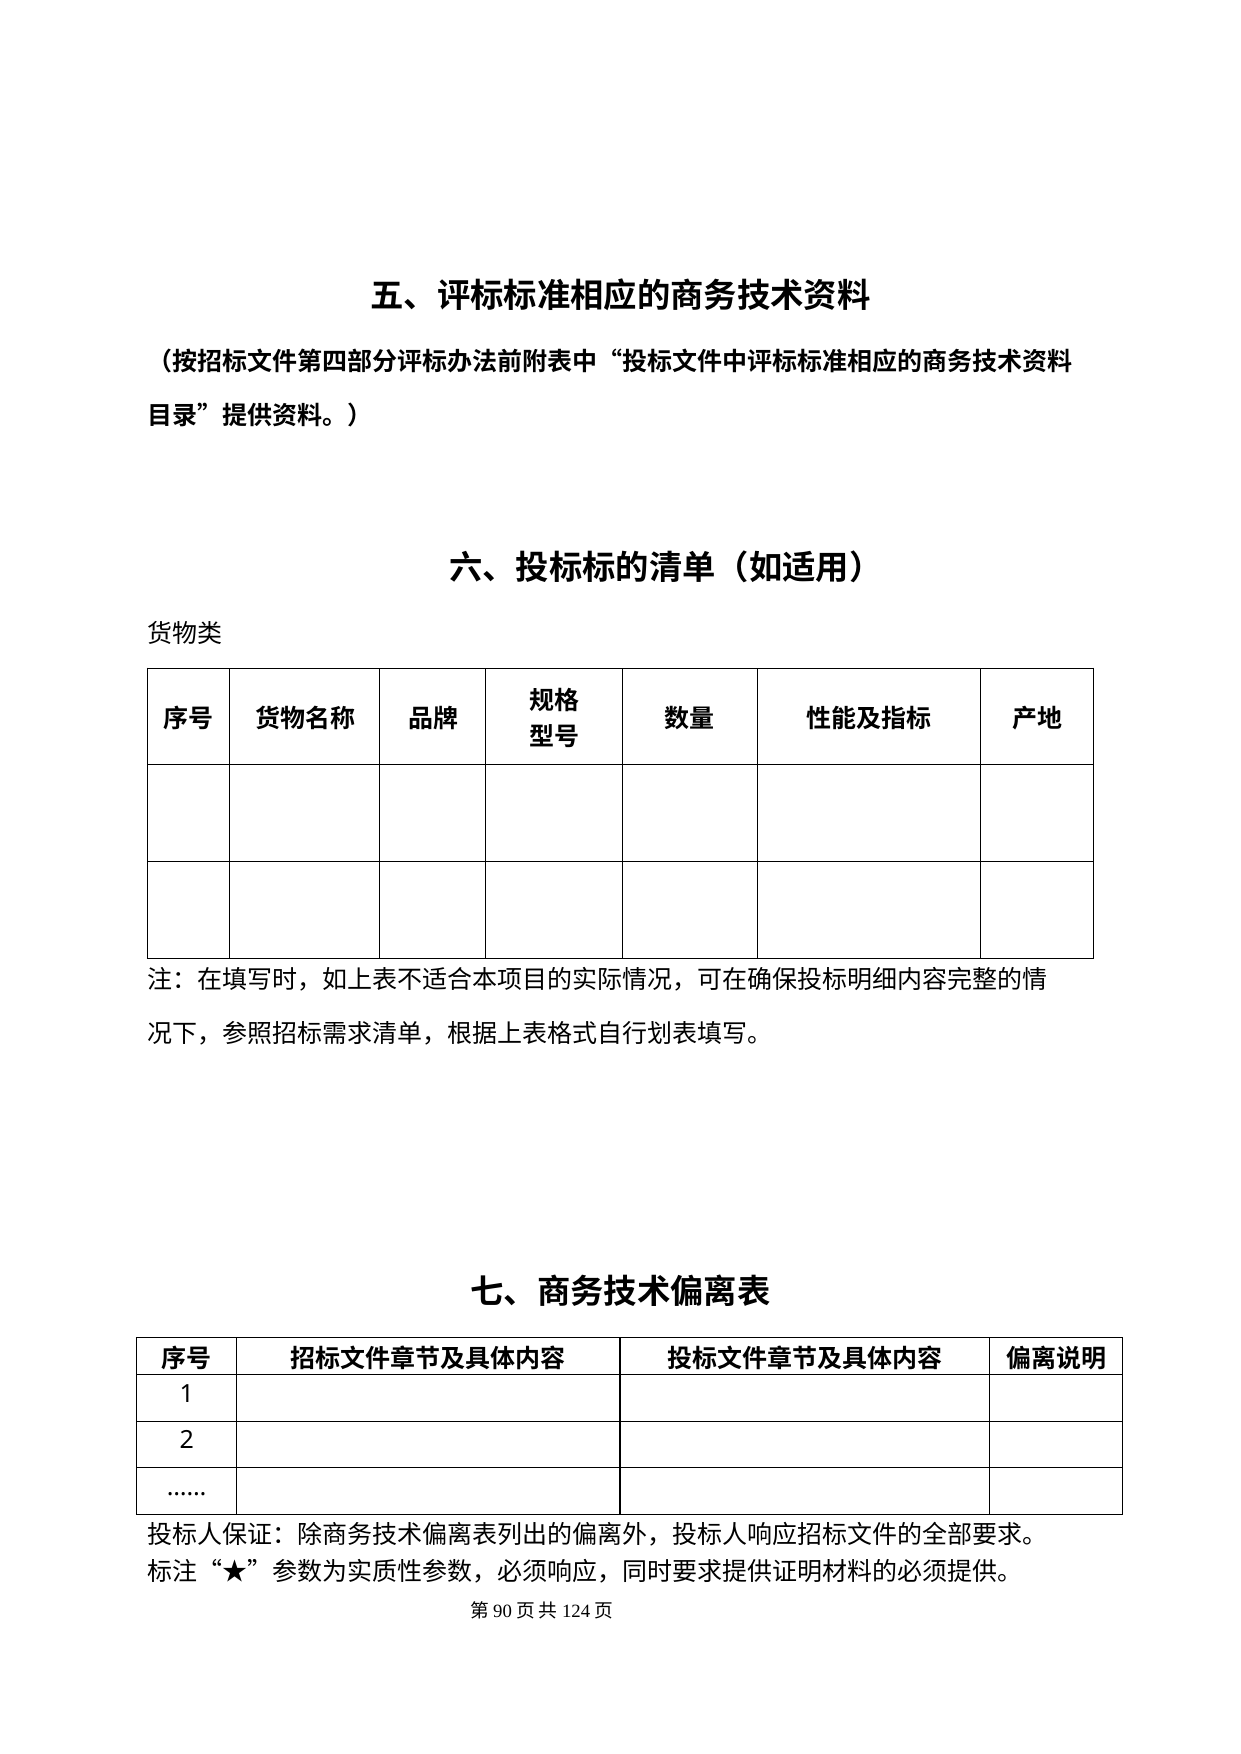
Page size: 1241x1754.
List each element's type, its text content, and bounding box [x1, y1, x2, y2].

table_cell …… [137, 1468, 236, 1514]
table_header 序号 [137, 1338, 236, 1374]
table_cell [486, 862, 622, 958]
text 六、投标标的清单（如适用） [148, 541, 1092, 589]
table_cell 1 [137, 1375, 236, 1421]
text 投标人保证：除商务技术偏离表列出的偏离外，投标人响应招标文件的全部要求。 [148, 1515, 1092, 1551]
text 注：在填写时，如上表不适合本项目的实际情况，可在确保投标明细内容完整的情况下，参照招标需求清单，根据上表格式自行划表填写。 [148, 959, 1049, 1050]
table_cell [990, 1468, 1122, 1514]
table_cell [623, 862, 757, 958]
text （按招标文件第四部分评标办法前附表中“投标文件中评标标准相应的商务技术资料目录”提供资料。） [148, 341, 1092, 432]
table_cell [230, 862, 379, 958]
table_header 规格 型号 [486, 669, 622, 764]
table_header 数量 [623, 669, 757, 764]
text 五、评标标准相应的商务技术资料 [148, 269, 1092, 317]
table_cell [237, 1422, 619, 1467]
table_header 投标文件章节及具体内容 [621, 1338, 989, 1374]
table_cell [623, 765, 757, 861]
table_cell [380, 862, 485, 958]
table_cell [380, 765, 485, 861]
table_cell [237, 1468, 619, 1514]
table_cell [621, 1468, 989, 1514]
table_cell [148, 862, 229, 958]
table_cell [981, 765, 1093, 861]
table_cell [990, 1422, 1122, 1467]
table_cell [990, 1375, 1122, 1421]
table_header 序号 [148, 669, 229, 764]
table_cell [758, 862, 980, 958]
table_header 产地 [981, 669, 1093, 764]
table_cell [230, 765, 379, 861]
table_cell [148, 765, 229, 861]
table_header 偏离说明 [990, 1338, 1122, 1374]
table_cell [981, 862, 1093, 958]
table_header 品牌 [380, 669, 485, 764]
text 七、商务技术偏离表 [148, 1265, 1092, 1313]
table_header 货物名称 [230, 669, 379, 764]
text 货物类 [148, 613, 1049, 649]
table_cell [758, 765, 980, 861]
table_cell 2 [137, 1422, 236, 1467]
table_cell [237, 1375, 619, 1421]
table_cell [621, 1375, 989, 1421]
table_cell [621, 1422, 989, 1467]
text 标注“★”参数为实质性参数，必须响应，同时要求提供证明材料的必须提供。 [148, 1551, 1092, 1587]
table_header 招标文件章节及具体内容 [237, 1338, 619, 1374]
table_cell [486, 765, 622, 861]
table_header 性能及指标 [758, 669, 980, 764]
